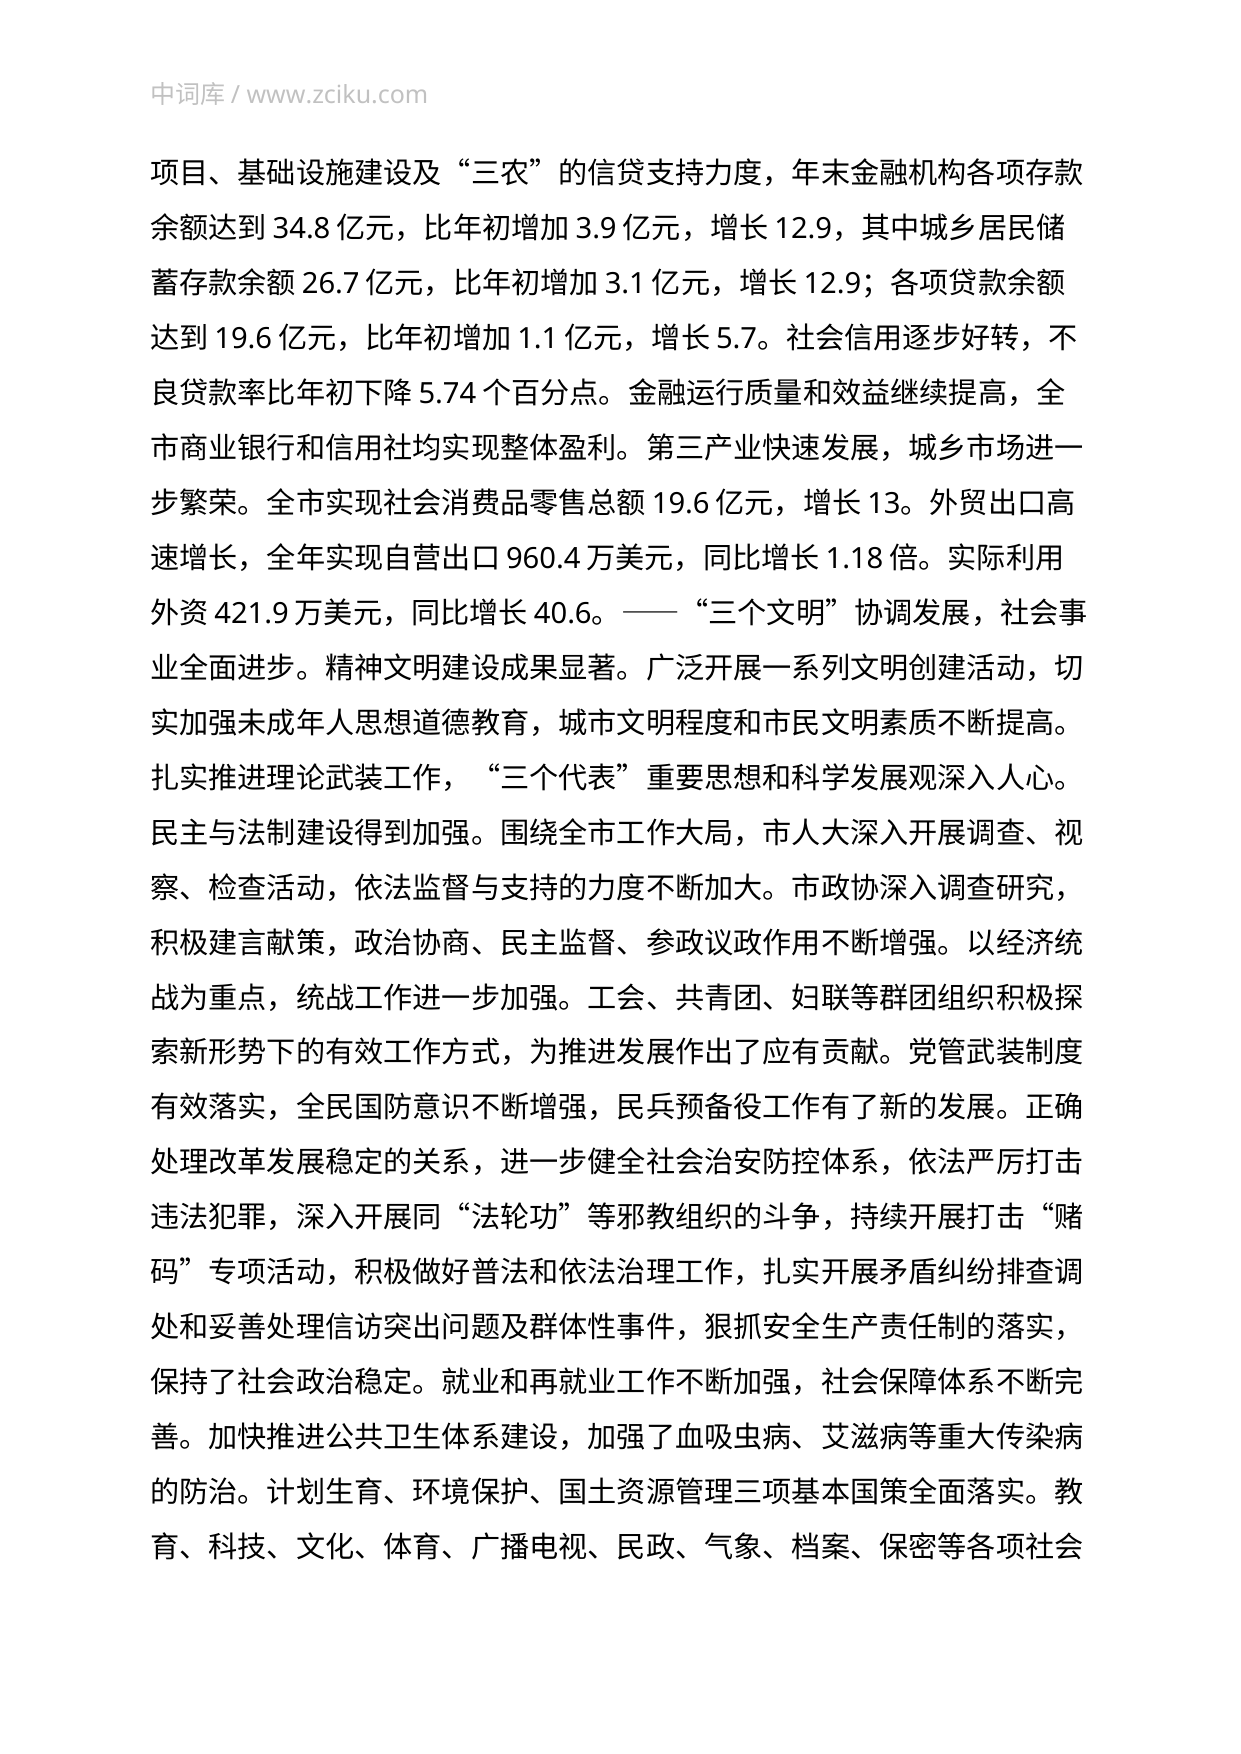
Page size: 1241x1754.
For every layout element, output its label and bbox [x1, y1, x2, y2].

text [150, 150, 1090, 1565]
